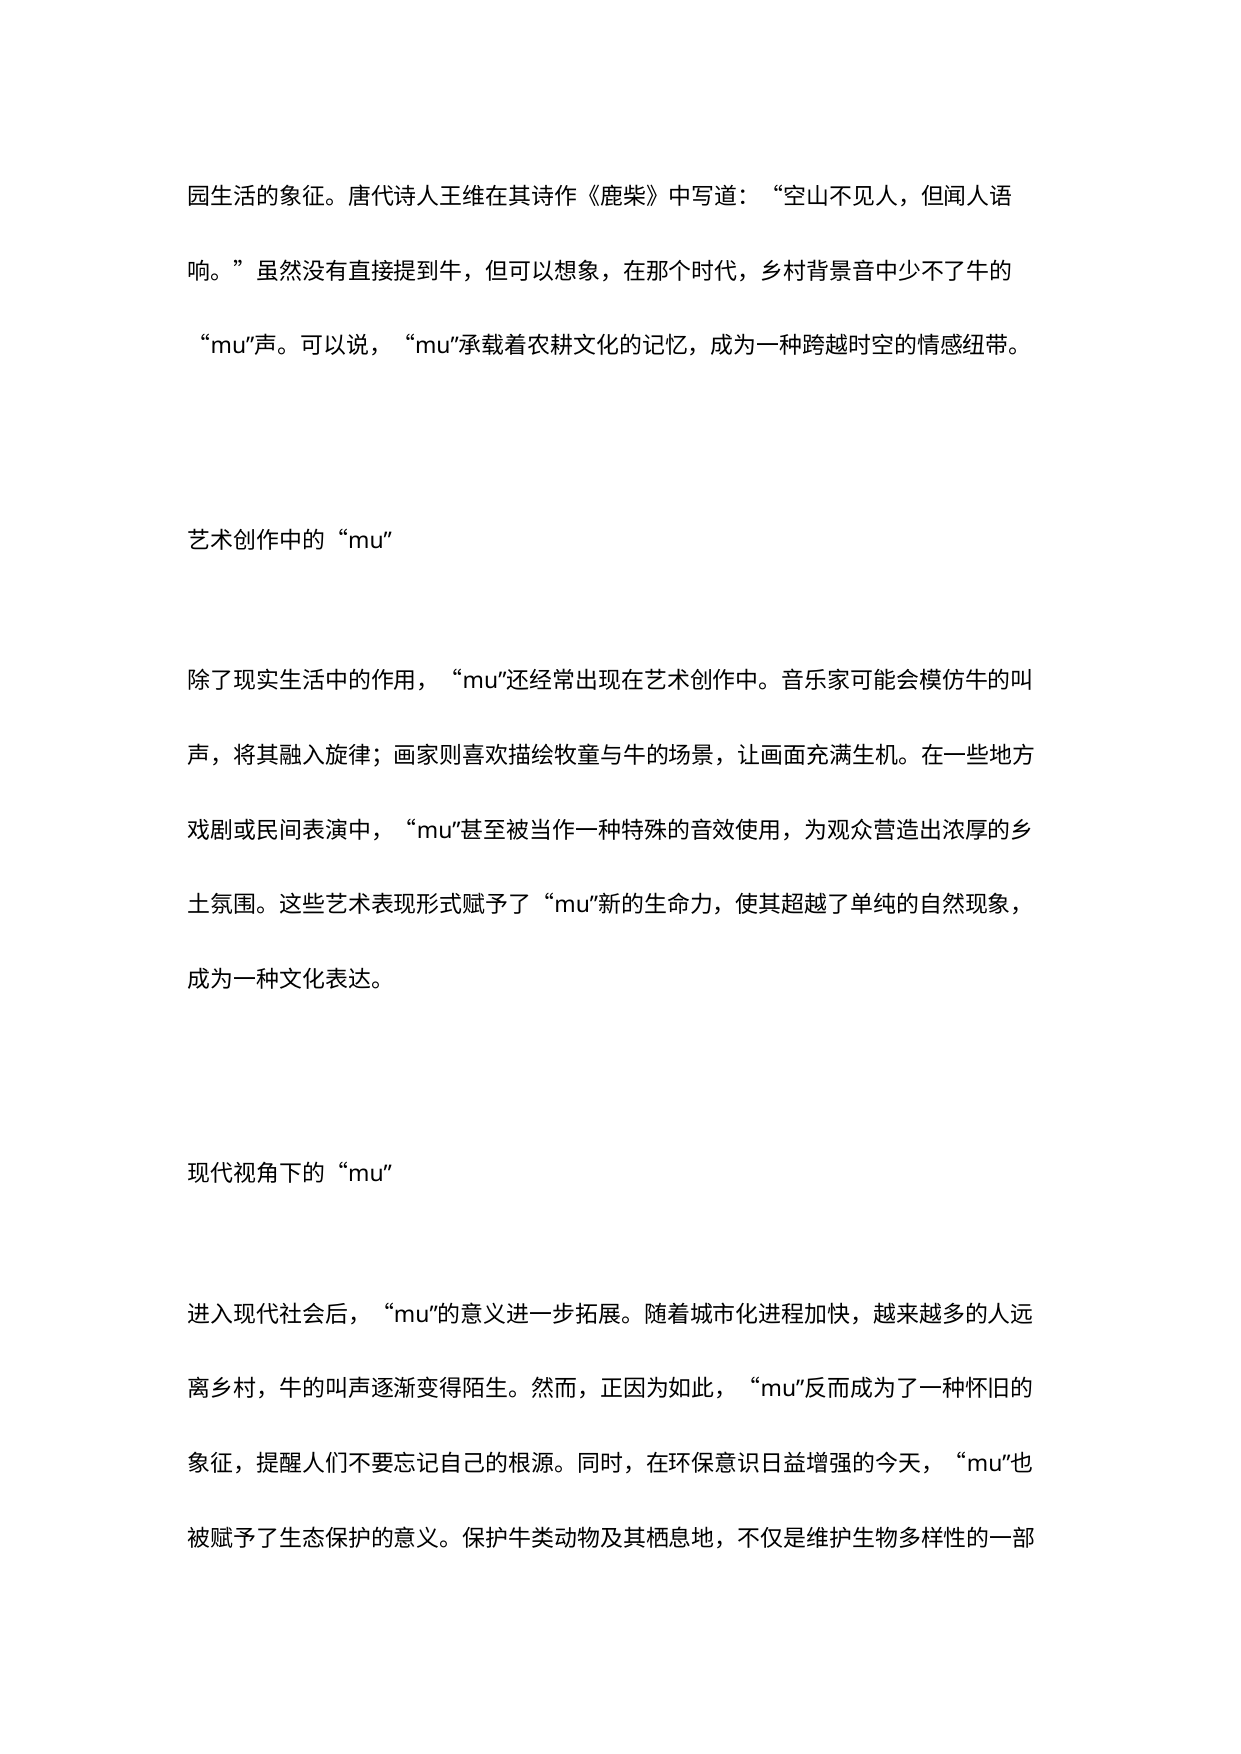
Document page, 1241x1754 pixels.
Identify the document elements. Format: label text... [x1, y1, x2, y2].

text 除了现实生活中的作用，“mu”还经常出现在艺术创作中。音乐家可能会模仿牛的叫声，将其融入旋律；画家则喜欢描绘牧童与牛的场景，让画面充满生机。在一些地方戏剧或民间表演中，“mu”甚至被当作一种特殊的音效使用，为观众营造出浓厚的乡土氛围。这些艺术表现形式赋予了“mu”新的生命力，使其超越了单纯的自然现象，成为一种文化表达。 [187, 646, 1053, 1010]
text 艺术创作中的“mu” [187, 506, 1053, 571]
text 现代视角下的“mu” [187, 1139, 1053, 1204]
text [187, 1280, 1053, 1569]
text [187, 162, 1053, 376]
